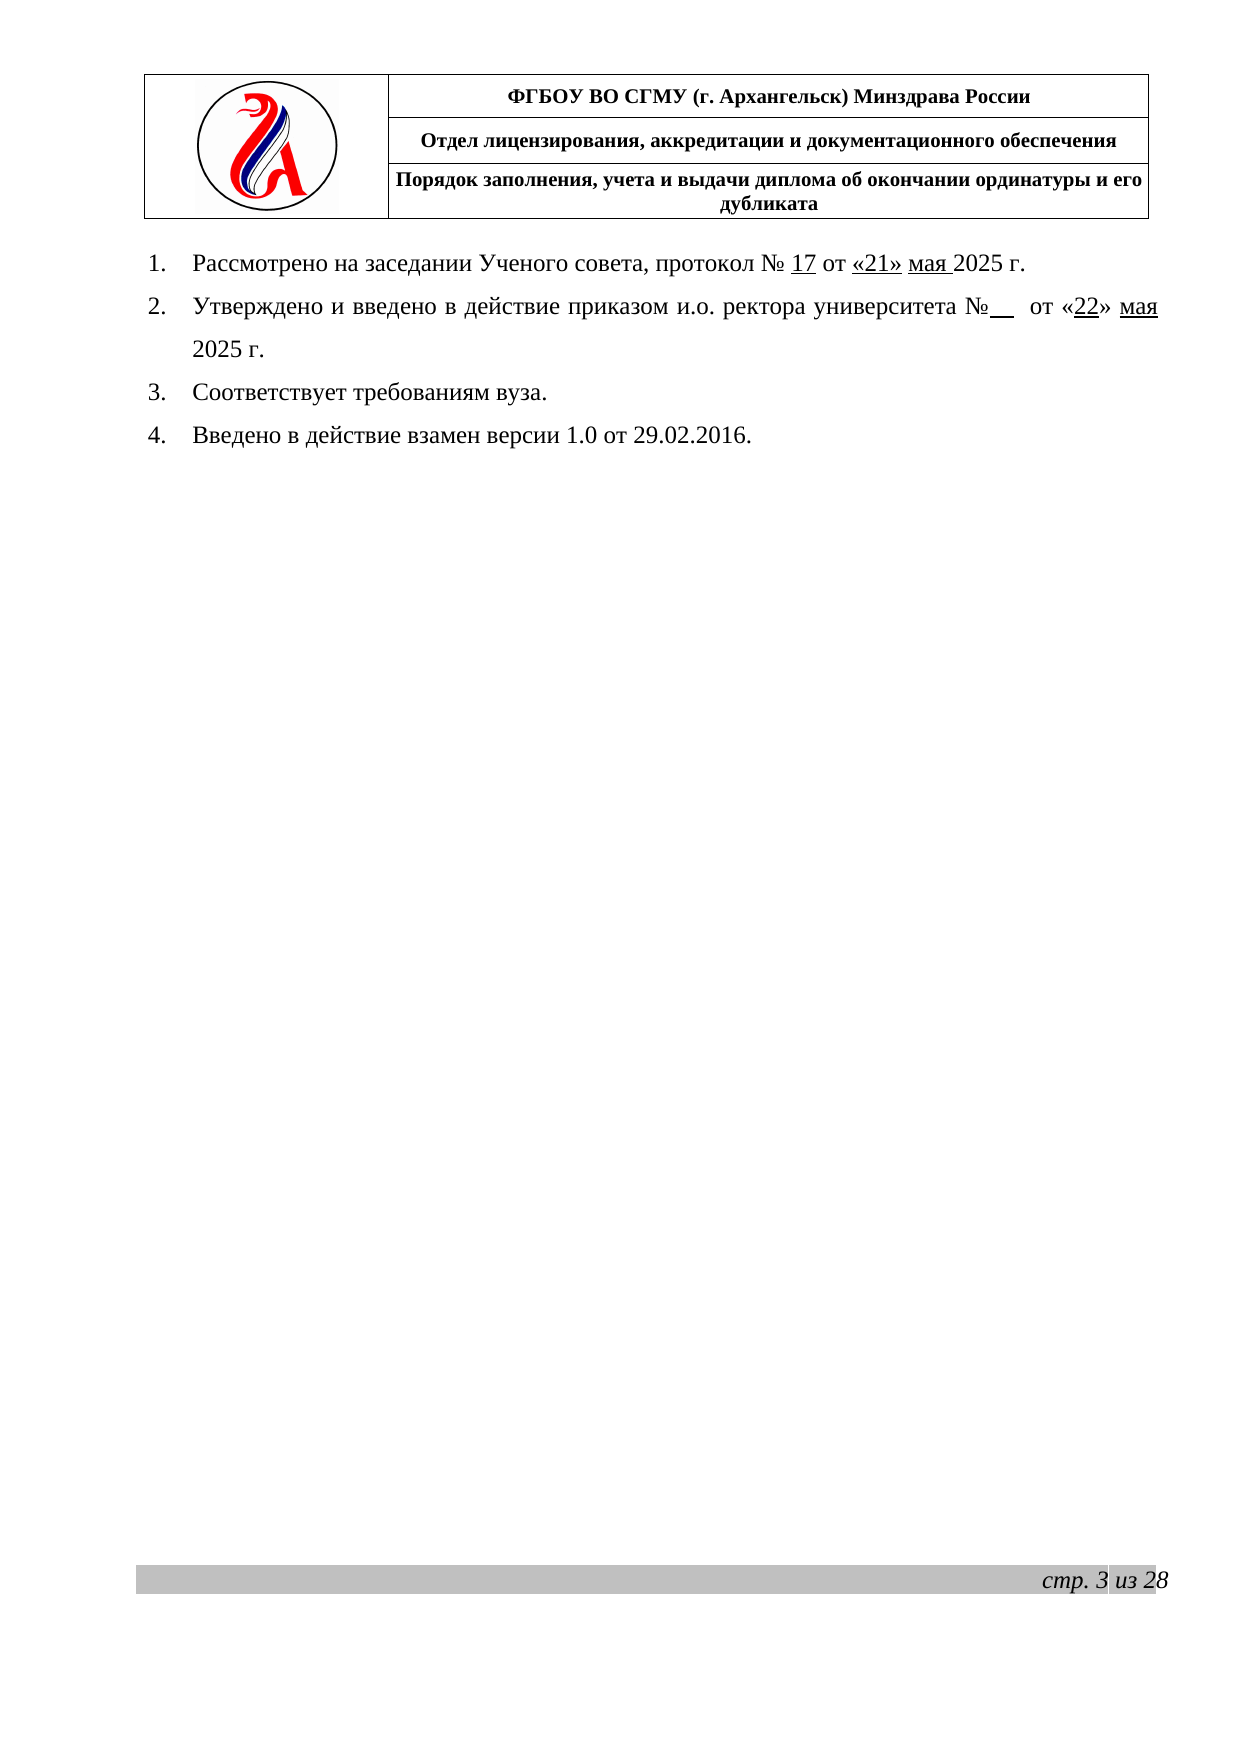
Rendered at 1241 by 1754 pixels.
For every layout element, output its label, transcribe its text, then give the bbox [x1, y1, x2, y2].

list Введено в действие взамен версии 1.0 от 29.02.2016. [148, 421, 1158, 449]
list Утверждено и введено в действие приказом и.о. ректора университета № от «22» мая 2025 г. [148, 291, 1158, 363]
list Рассмотрено на заседании Ученого совета, протокол № 17 от «21» мая 2025 г. [148, 248, 1158, 277]
list Соответствует требованиям вуза. [148, 377, 1158, 406]
